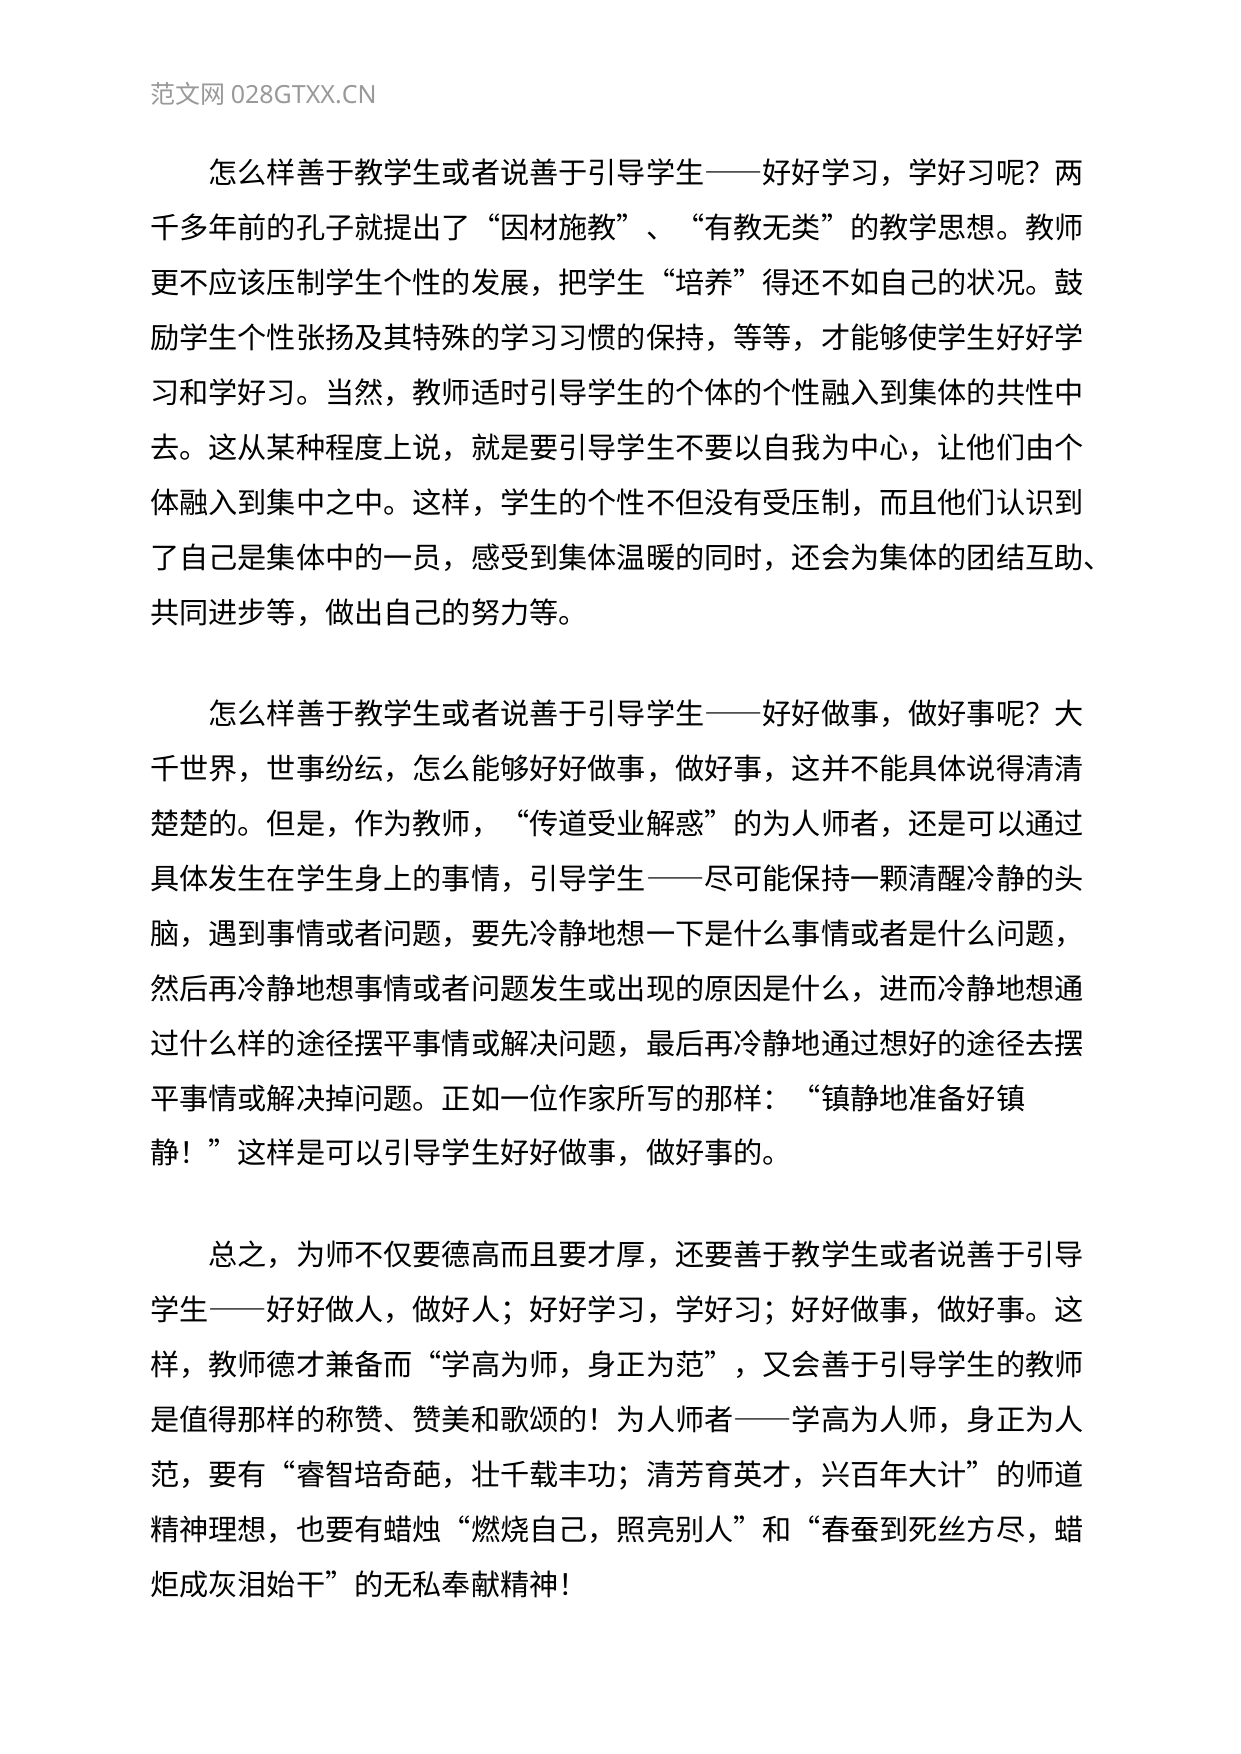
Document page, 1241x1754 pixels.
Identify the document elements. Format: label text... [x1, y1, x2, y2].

text 总之，为师不仅要德高而且要才厚，还要善于教学生或者说善于引导学生——好好做人，做好人；好好学习，学好习；好好做事，做好事。这样，教师德才兼备而“学高为师，身正为范”，又会善于引导学生的教师是值得那样的称赞、赞美和歌颂的！为人师者——学高为人师，身正为人范，要有“睿智培奇葩，壮千载丰功；清芳育英才，兴百年大计”的师道精神理想，也要有蜡烛“燃烧自己，照亮别人”和“春蚕到死丝方尽，蜡炬成灰泪始干”的无私奉献精神！ [150, 1232, 1090, 1603]
text 怎么样善于教学生或者说善于引导学生——好好做事，做好事呢？大千世界，世事纷纭，怎么能够好好做事，做好事，这并不能具体说得清清楚楚的。但是，作为教师，“传道受业解惑”的为人师者，还是可以通过具体发生在学生身上的事情，引导学生——尽可能保持一颗清醒冷静的头脑，遇到事情或者问题，要先冷静地想一下是什么事情或者是什么问题，然后再冷静地想事情或者问题发生或出现的原因是什么，进而冷静地想通过什么样的途径摆平事情或解决问题，最后再冷静地通过想好的途径去摆平事情或解决掉问题。正如一位作家所写的那样：“镇静地准备好镇静！”这样是可以引导学生好好做事，做好事的。 [150, 691, 1090, 1172]
text 怎么样善于教学生或者说善于引导学生——好好学习，学好习呢？两千多年前的孔子就提出了“因材施教”、“有教无类”的教学思想。教师更不应该压制学生个性的发展，把学生“培养”得还不如自己的状况。鼓励学生个性张扬及其特殊的学习习惯的保持，等等，才能够使学生好好学习和学好习。当然，教师适时引导学生的个体的个性融入到集体的共性中去。这从某种程度上说，就是要引导学生不要以自我为中心，让他们由个体融入到集中之中。这样，学生的个性不但没有受压制，而且他们认识到了自己是集体中的一员，感受到集体温暖的同时，还会为集体的团结互助、共同进步等，做出自己的努力等。 [150, 150, 1090, 631]
